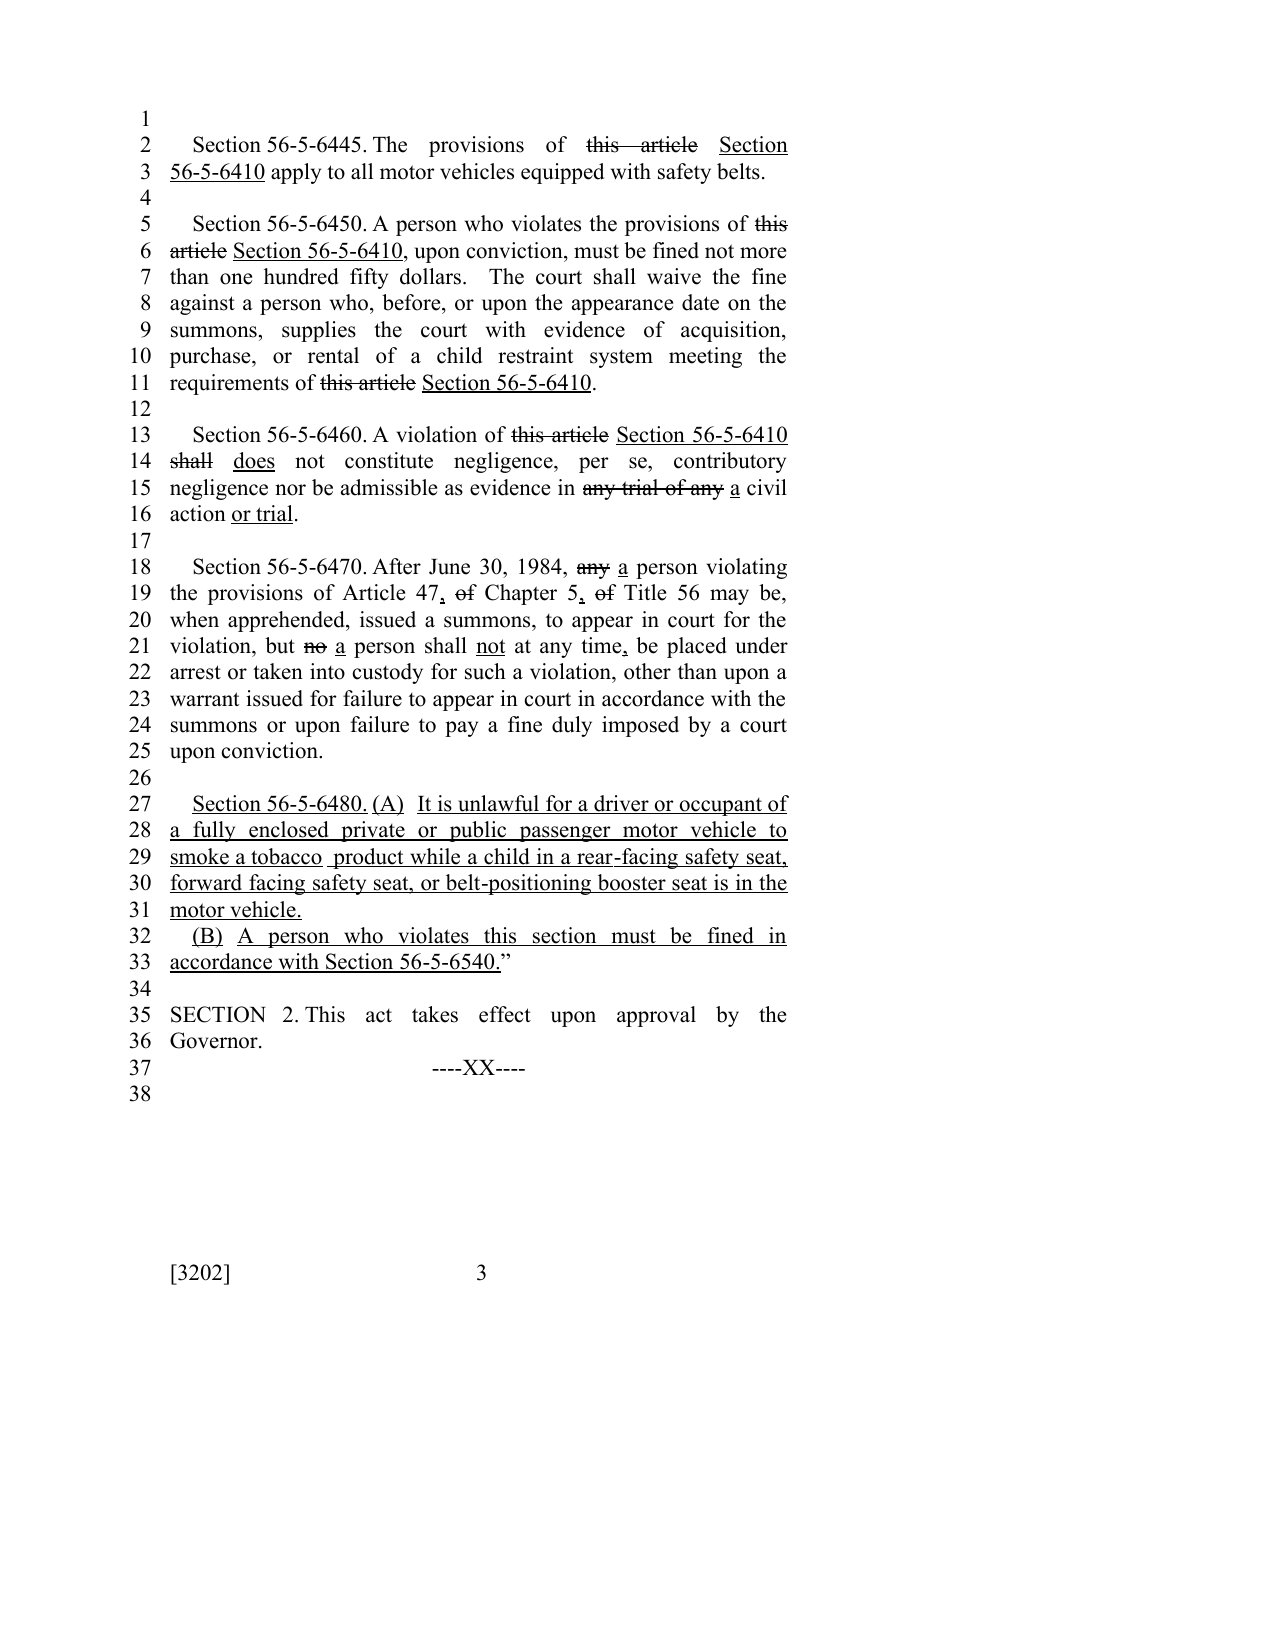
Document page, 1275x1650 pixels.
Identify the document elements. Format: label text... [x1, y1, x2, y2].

text Section 56-5-6450. A person who violates the provisions of this article Section 56-5-6410, upon conviction, must be fined not more than one hundred fifty dollars. The court shall waive the fine against a person who, before, or upon the appearance date on the summons, supplies the court with evidence of acquisition, purchase, or rental of a child restraint system meeting the requirements of this article Section 56-5-6410. [169, 210, 787, 395]
text Section 56-5-6470. After June 30, 1984, any a person violating the provisions of Article 47, of Chapter 5, of Title 56 may be, when apprehended, issued a summons, to appear in court for the violation, but no a person shall not at any time, be placed under arrest or taken into custody for such a violation, other than upon a warrant issued for failure to appear in court in accordance with the summons or upon failure to pay a fine duly imposed by a court upon conviction. [169, 553, 787, 764]
text Section 56-5-6480. (A) It is unlawful for a driver or occupant of a fully enclosed private or public passenger motor vehicle to smoke a tobacco product while a child in a rear-facing safety seat, forward facing safety seat, or belt-positioning booster seat is in the motor vehicle. [169, 893, 787, 922]
text Section 56-5-6460. A violation of this article Section 56-5-6410 shall does not constitute negligence, per se, contributory negligence nor be admissible as evidence in any trial of any a civil action or trial. [169, 421, 787, 527]
text Section 56-5-6445. The provisions of this article Section 56-5-6410 apply to all motor vehicles equipped with safety belts. [169, 131, 787, 184]
text ----XX---- [169, 1054, 787, 1080]
text Section 56-5-6480. (A) It is unlawful for a driver or occupant of a fully enclosed private or public passenger motor vehicle to smoke a tobacco product while a child in a rear-facing safety seat, forward facing safety seat, or belt-positioning booster seat is in the motor vehicle. [169, 840, 787, 892]
text Section 56-5-6480. (A) It is unlawful for a driver or occupant of a fully enclosed private or public passenger motor vehicle to smoke a tobacco product while a child in a rear-facing safety seat, forward facing safety seat, or belt-positioning booster seat is in the motor vehicle. [169, 790, 787, 839]
text (B) A person who violates this section must be fined in accordance with Section 56-5-6540.” [169, 922, 787, 975]
text SECTION 2. This act takes effect upon approval by the Governor. [169, 1001, 787, 1054]
